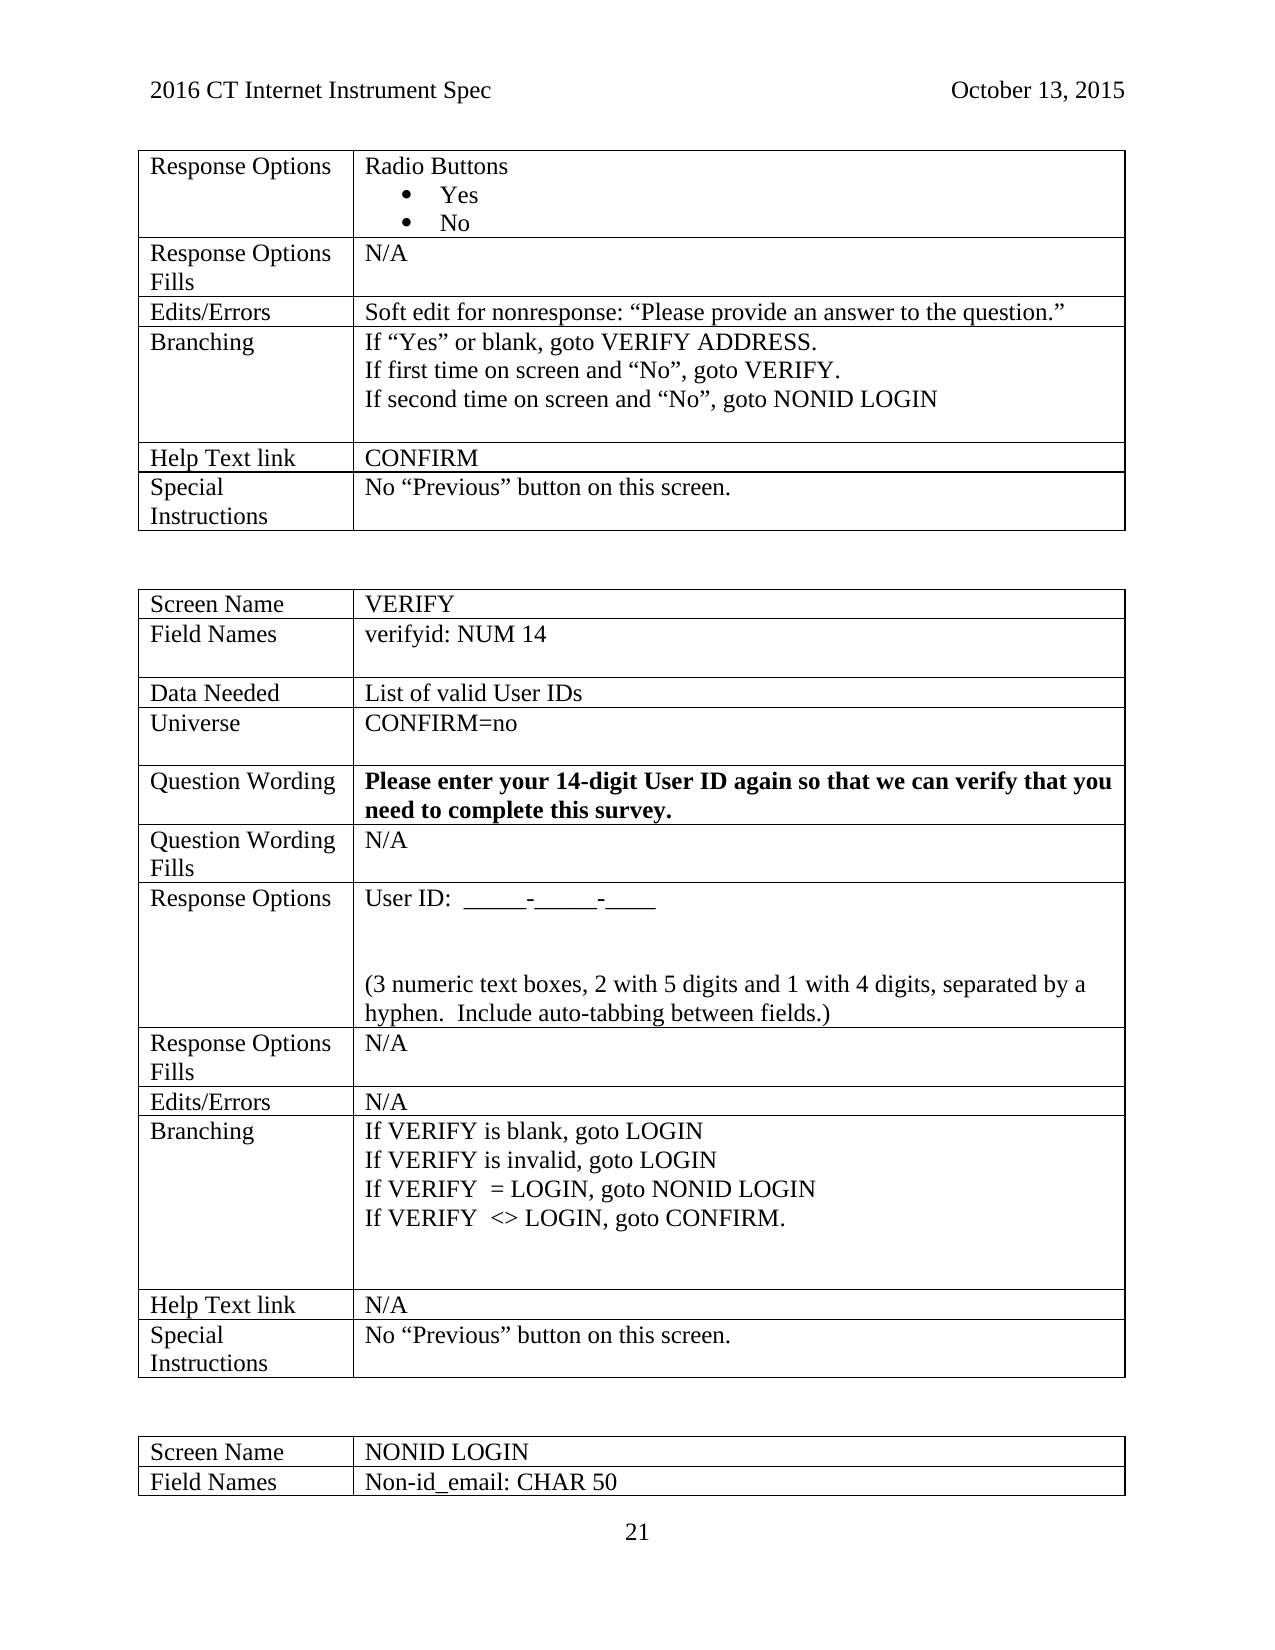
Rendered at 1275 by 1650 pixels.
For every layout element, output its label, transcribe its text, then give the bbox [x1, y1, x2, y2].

table_cell N/A [354, 1290, 1124, 1319]
table_header Screen Name [139, 1437, 353, 1466]
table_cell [354, 1467, 1124, 1495]
table_cell Soft edit for nonresponse: “Please provide an answer to the question.” [354, 297, 1124, 326]
table_cell Question Wording Fills [139, 825, 353, 882]
table_cell If VERIFY is blank, goto LOGIN If VERIFY is invalid, goto LOGIN If VERIFY = LOGIN, goto NONID LOGIN If VERIFY <> LOGIN, goto CONFIRM. [354, 1116, 1124, 1289]
table_cell CONFIRM=no [354, 708, 1124, 765]
table_cell Special Instructions [139, 473, 353, 530]
table_cell User ID: _____-_____-____ (3 numeric text boxes, 2 with 5 digits and 1 with 4 digits, separated by a hyphen. Include auto-tabbing between fields.) [354, 883, 1124, 1027]
table_cell N/A [354, 825, 1124, 882]
table_cell Data Needed [139, 678, 353, 707]
table_cell CONFIRM [354, 443, 1124, 471]
table_cell Response Options [139, 151, 353, 237]
table_cell Special Instructions [139, 1320, 353, 1377]
table_cell N/A [354, 238, 1124, 296]
table_cell List of valid User IDs [354, 678, 1124, 707]
table_cell Question Wording [139, 766, 353, 824]
table_cell N/A [354, 1087, 1124, 1115]
table_cell Edits/Errors [139, 297, 353, 326]
table_cell Help Text link [139, 1290, 353, 1319]
table_cell Field Names [139, 619, 353, 677]
table_cell Response Options Fills [139, 1028, 353, 1086]
table_cell Edits/Errors [139, 1087, 353, 1115]
table_header NONID LOGIN [354, 1437, 1124, 1466]
table_cell verifyid: NUM 14 [354, 619, 1124, 677]
table_cell Response Options Fills [139, 238, 353, 296]
table_cell If “Yes” or blank, goto VERIFY ADDRESS. If first time on screen and “No”, goto VERIFY. If second time on screen and “No”, goto NONID LOGIN [354, 327, 1124, 442]
table_header Screen Name [139, 590, 353, 618]
table_cell N/A [354, 1028, 1124, 1086]
table_cell No “Previous” button on this screen. [354, 473, 1124, 530]
table_cell Help Text link [139, 443, 353, 471]
table_cell No “Previous” button on this screen. [354, 1320, 1124, 1377]
table_header VERIFY [354, 590, 1124, 618]
table_cell Radio Buttons Yes No [354, 151, 1124, 237]
table_cell Branching [139, 1116, 353, 1289]
table_cell Universe [139, 708, 353, 765]
table_cell Please enter your 14-digit User ID again so that we can verify that you need to complete this survey. [354, 766, 1124, 824]
table_cell Response Options [139, 883, 353, 1027]
table_cell Field Names [139, 1467, 353, 1495]
table_cell Branching [139, 327, 353, 442]
